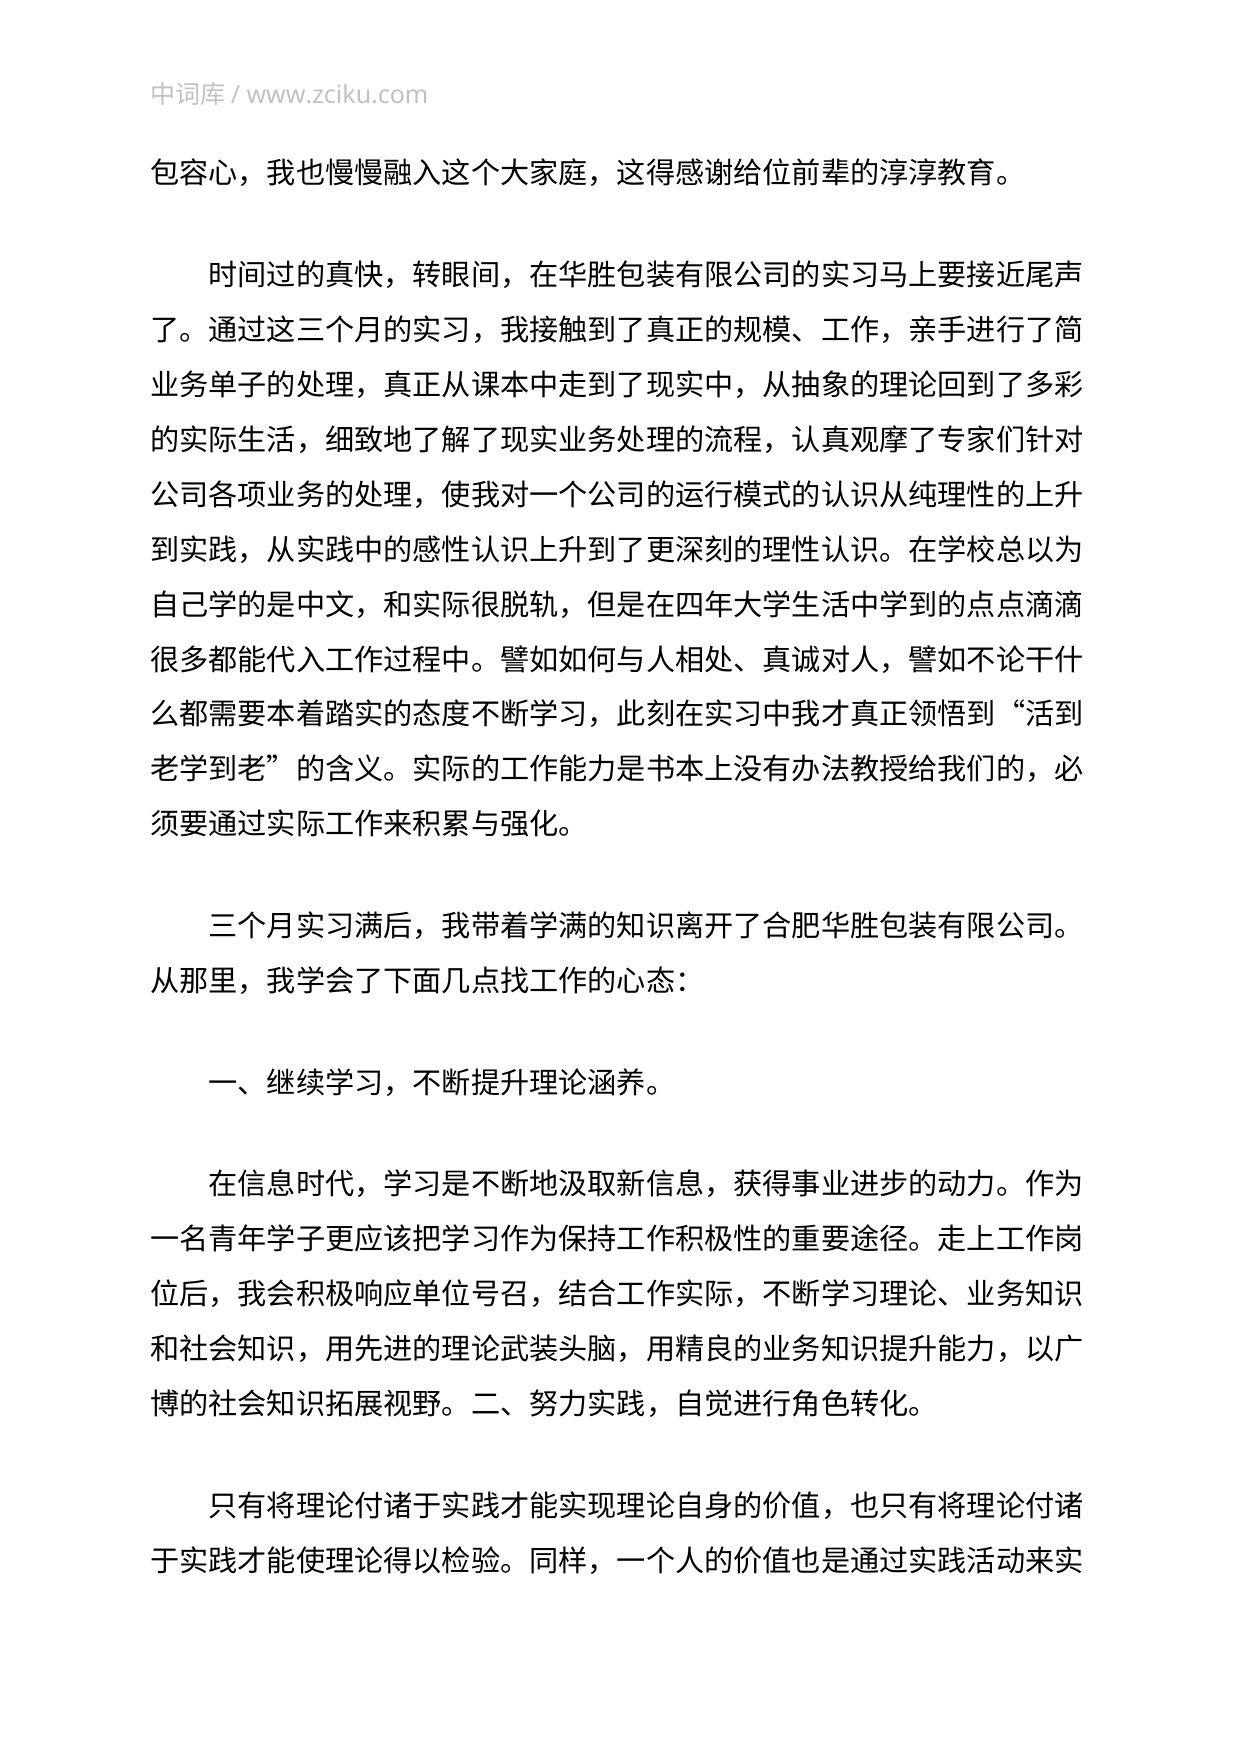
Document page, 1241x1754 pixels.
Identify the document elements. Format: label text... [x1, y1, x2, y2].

text 在信息时代，学习是不断地汲取新信息，获得事业进步的动力。作为一名青年学子更应该把学习作为保持工作积极性的重要途径。走上工作岗位后，我会积极响应单位号召，结合工作实际，不断学习理论、业务知识和社会知识，用先进的理论武装头脑，用精良的业务知识提升能力，以广博的社会知识拓展视野。二、努力实践，自觉进行角色转化。 [150, 1161, 1090, 1423]
text 时间过的真快，转眼间，在华胜包装有限公司的实习马上要接近尾声了。通过这三个月的实习，我接触到了真正的规模、工作，亲手进行了简业务单子的处理，真正从课本中走到了现实中，从抽象的理论回到了多彩的实际生活，细致地了解了现实业务处理的流程，认真观摩了专家们针对公司各项业务的处理，使我对一个公司的运行模式的认识从纯理性的上升到实践，从实践中的感性认识上升到了更深刻的理性认识。在学校总以为自己学的是中文，和实际很脱轨，但是在四年大学生活中学到的点点滴滴很多都能代入工作过程中。譬如如何与人相处、真诚对人，譬如不论干什么都需要本着踏实的态度不断学习，此刻在实习中我才真正领悟到“活到老学到老”的含义。实际的工作能力是书本上没有办法教授给我们的，必须要通过实际工作来积累与强化。 [150, 252, 1090, 843]
text 一、继续学习，不断提升理论涵养。 [150, 1059, 1090, 1101]
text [150, 1482, 1090, 1579]
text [150, 150, 1090, 192]
text 三个月实习满后，我带着学满的知识离开了合肥华胜包装有限公司。从那里，我学会了下面几点找工作的心态： [150, 902, 1090, 1000]
